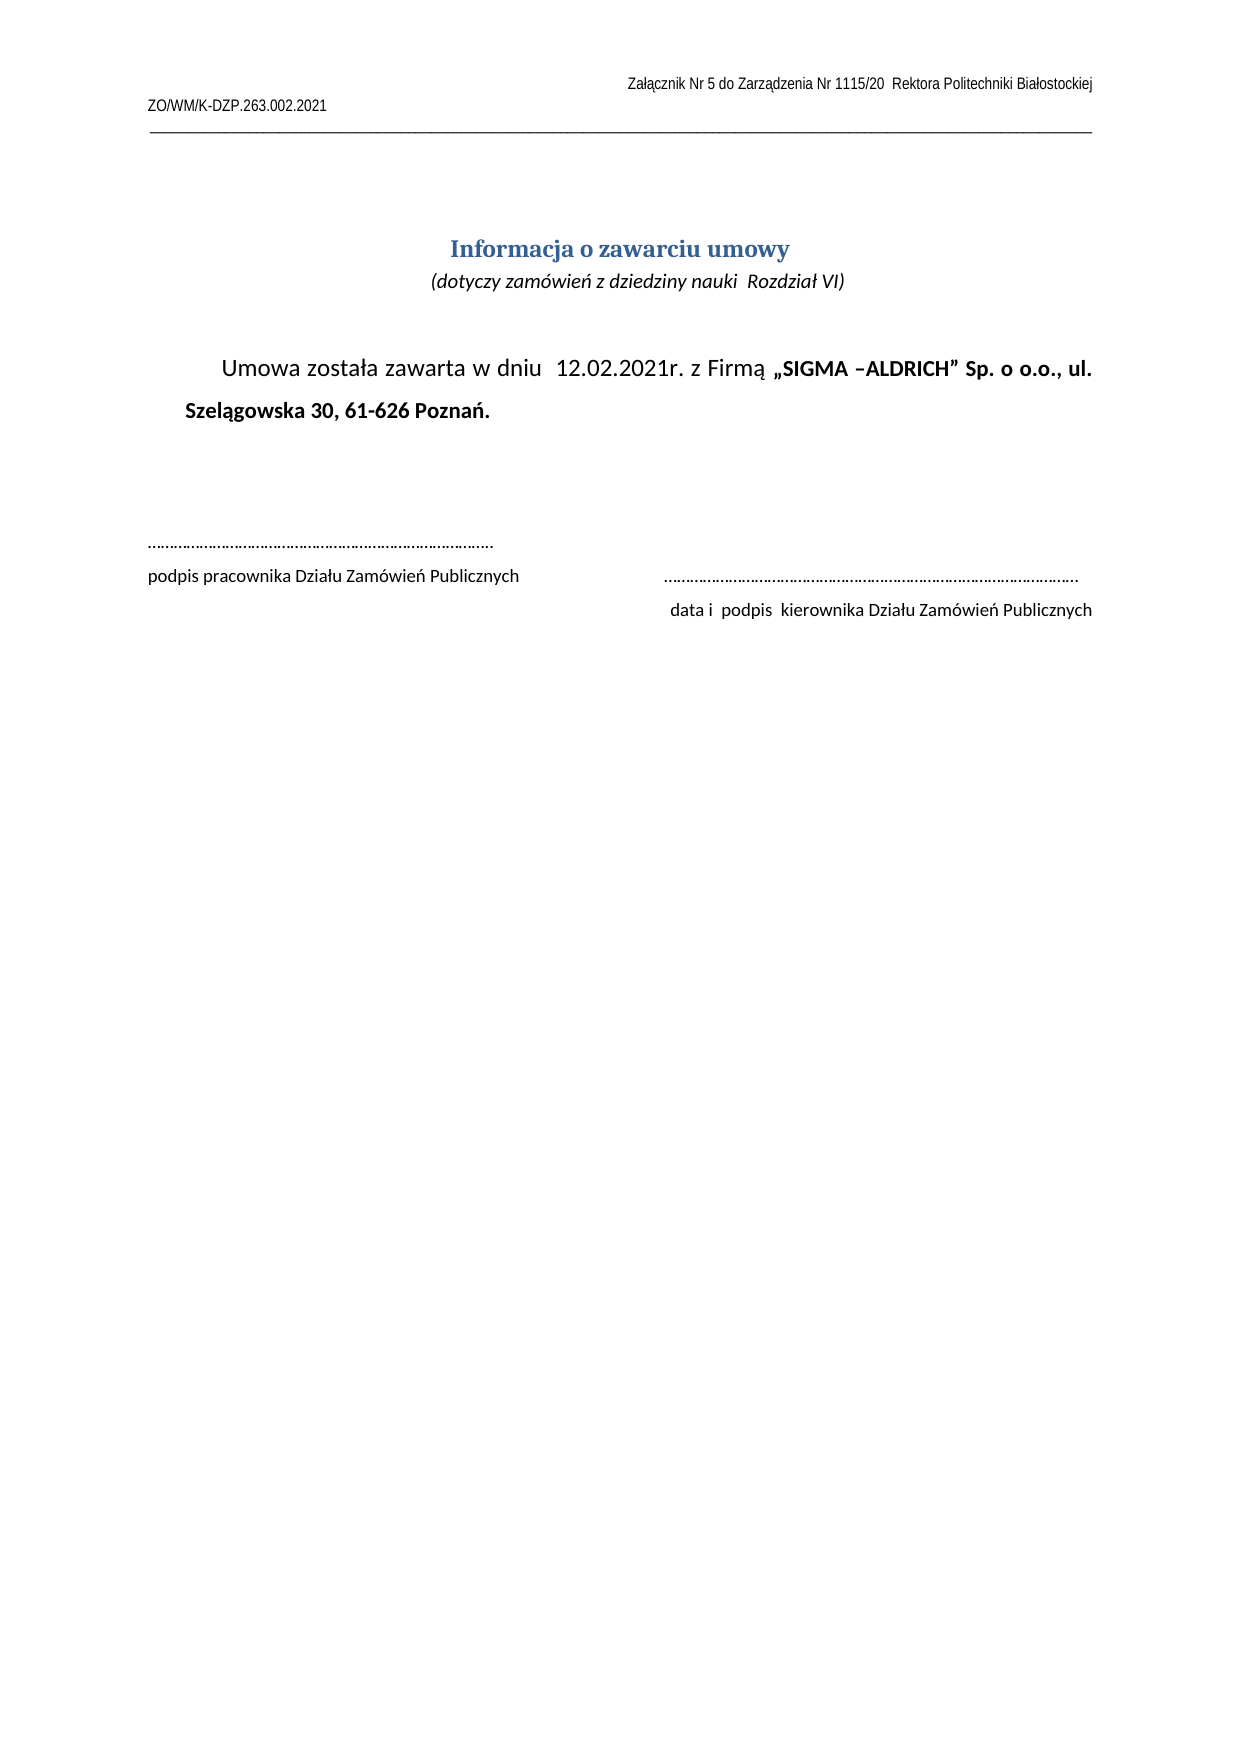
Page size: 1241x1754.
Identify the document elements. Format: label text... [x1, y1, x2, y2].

subtitle Informacja o zawarciu umowy [148, 235, 1093, 264]
text Umowa została zawarta w dniu 12.02.2021r. z Firmą „SIGMA –ALDRICH” Sp. o o.o., ul. Szelągowska 30, 61-626 Poznań. [185, 352, 1093, 424]
text …………………………………………………………………….. [148, 530, 1093, 553]
text data i podpis kierownika Działu Zamówień Publicznych [148, 598, 1093, 621]
text (dotyczy zamówień z dziedziny nauki Rozdział VI) [185, 268, 1093, 293]
text podpis pracownika Działu Zamówień Publicznych …………………………………………………………………………………… [148, 564, 1093, 587]
